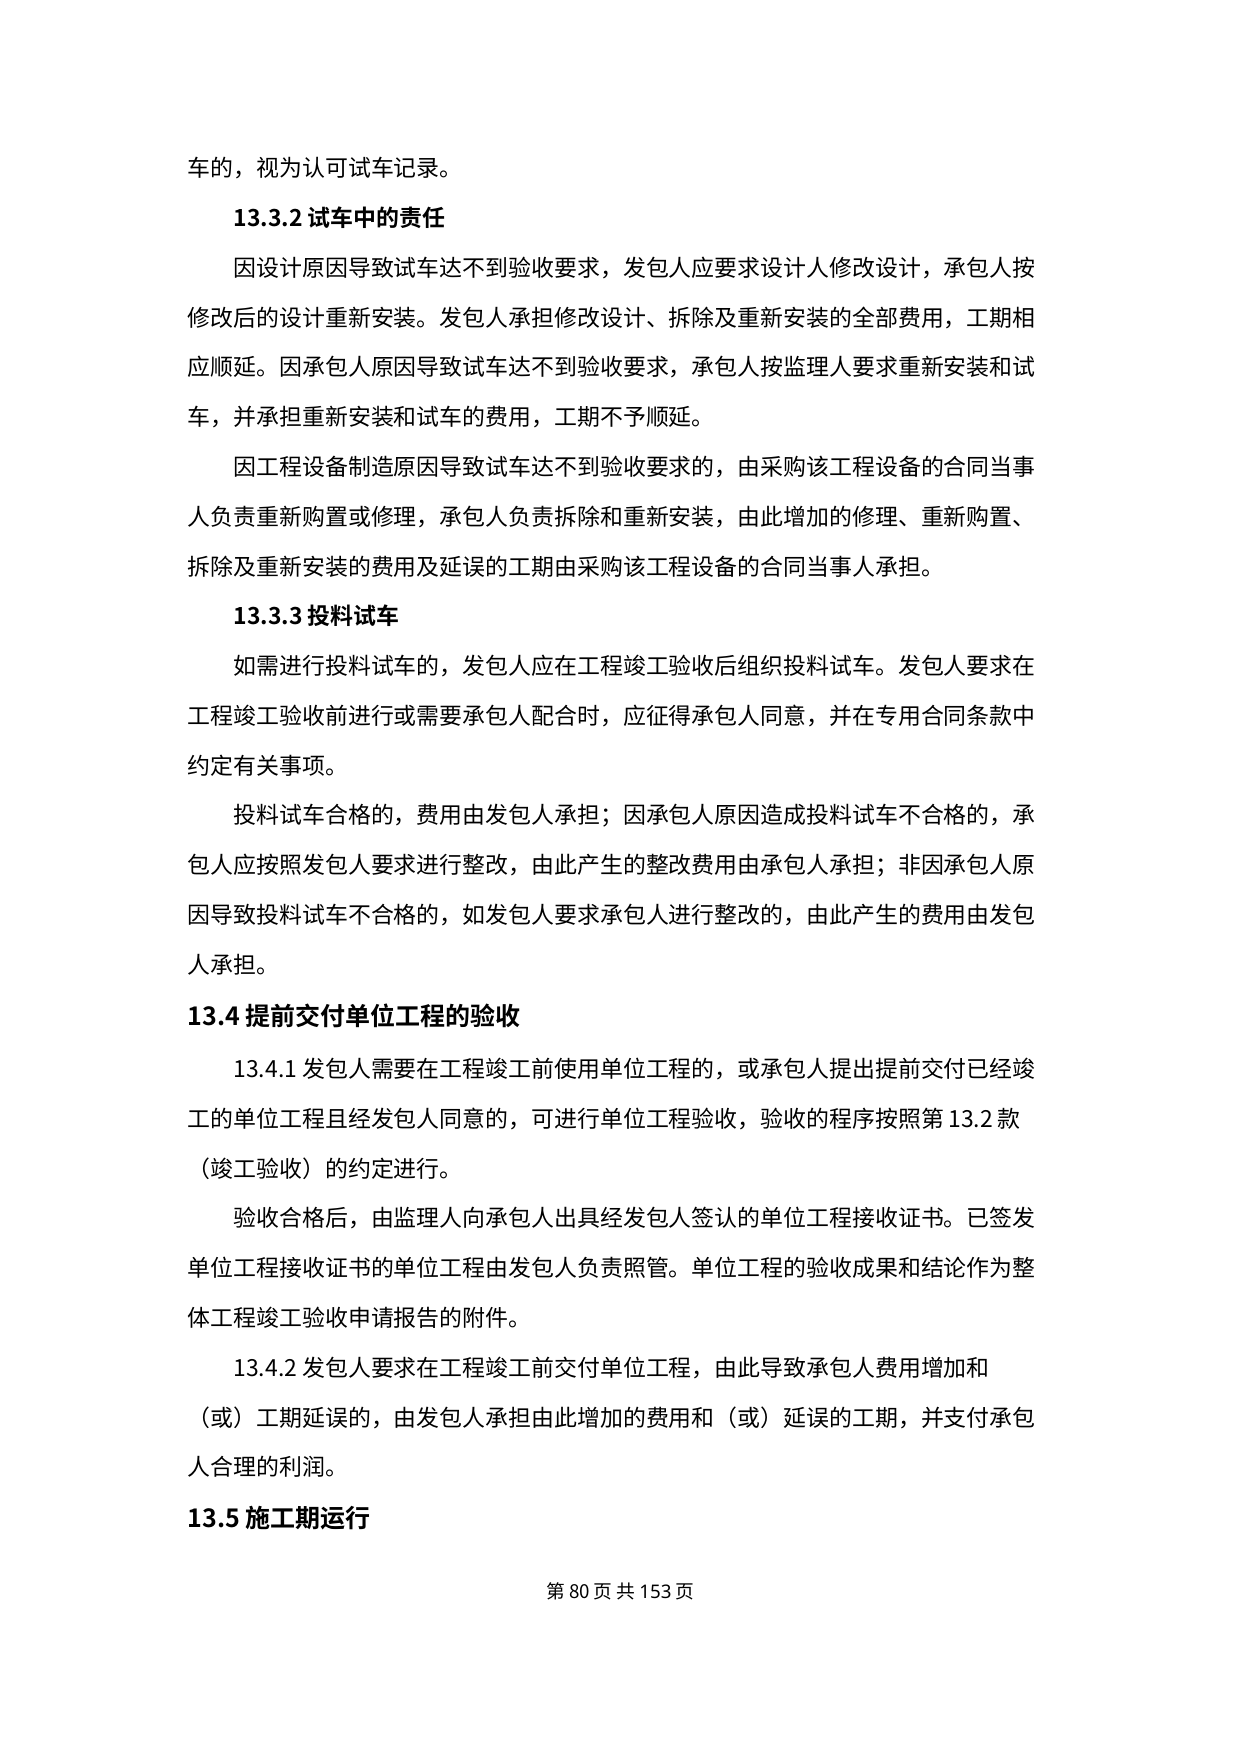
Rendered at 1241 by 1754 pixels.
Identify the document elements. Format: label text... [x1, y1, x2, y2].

text 13.4提前交付单位工程的验收 [187, 996, 1053, 1033]
text 13.4.2 发包人要求在工程竣工前交付单位工程，由此导致承包人费用增加和（或）工期延误的，由发包人承担由此增加的费用和（或）延误的工期，并支付承包人合理的利润。 [187, 1349, 1053, 1482]
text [187, 150, 1053, 183]
text 13.3.3 投料试车 [187, 598, 1053, 631]
text 因工程设备制造原因导致试车达不到验收要求的，由采购该工程设备的合同当事人负责重新购置或修理，承包人负责拆除和重新安装，由此增加的修理、重新购置、拆除及重新安装的费用及延误的工期由采购该工程设备的合同当事人承担。 [187, 449, 1053, 582]
text 验收合格后，由监理人向承包人出具经发包人签认的单位工程接收证书。已签发单位工程接收证书的单位工程由发包人负责照管。单位工程的验收成果和结论作为整体工程竣工验收申请报告的附件。 [187, 1200, 1053, 1333]
text 因设计原因导致试车达不到验收要求，发包人应要求设计人修改设计，承包人按修改后的设计重新安装。发包人承担修改设计、拆除及重新安装的全部费用，工期相应顺延。因承包人原因导致试车达不到验收要求，承包人按监理人要求重新安装和试车，并承担重新安装和试车的费用，工期不予顺延。 [187, 249, 1053, 432]
text 如需进行投料试车的，发包人应在工程竣工验收后组织投料试车。发包人要求在工程竣工验收前进行或需要承包人配合时，应征得承包人同意，并在专用合同条款中约定有关事项。 [187, 648, 1053, 781]
text 13.4.1 发包人需要在工程竣工前使用单位工程的，或承包人提出提前交付已经竣工的单位工程且经发包人同意的，可进行单位工程验收，验收的程序按照第13.2款（竣工验收）的约定进行。 [187, 1051, 1053, 1184]
text 13.5 施工期运行 [187, 1499, 1053, 1535]
text 投料试车合格的，费用由发包人承担；因承包人原因造成投料试车不合格的，承包人应按照发包人要求进行整改，由此产生的整改费用由承包人承担；非因承包人原因导致投料试车不合格的，如发包人要求承包人进行整改的，由此产生的费用由发包人承担。 [187, 797, 1053, 980]
text 13.3.2 试车中的责任 [187, 200, 1053, 233]
